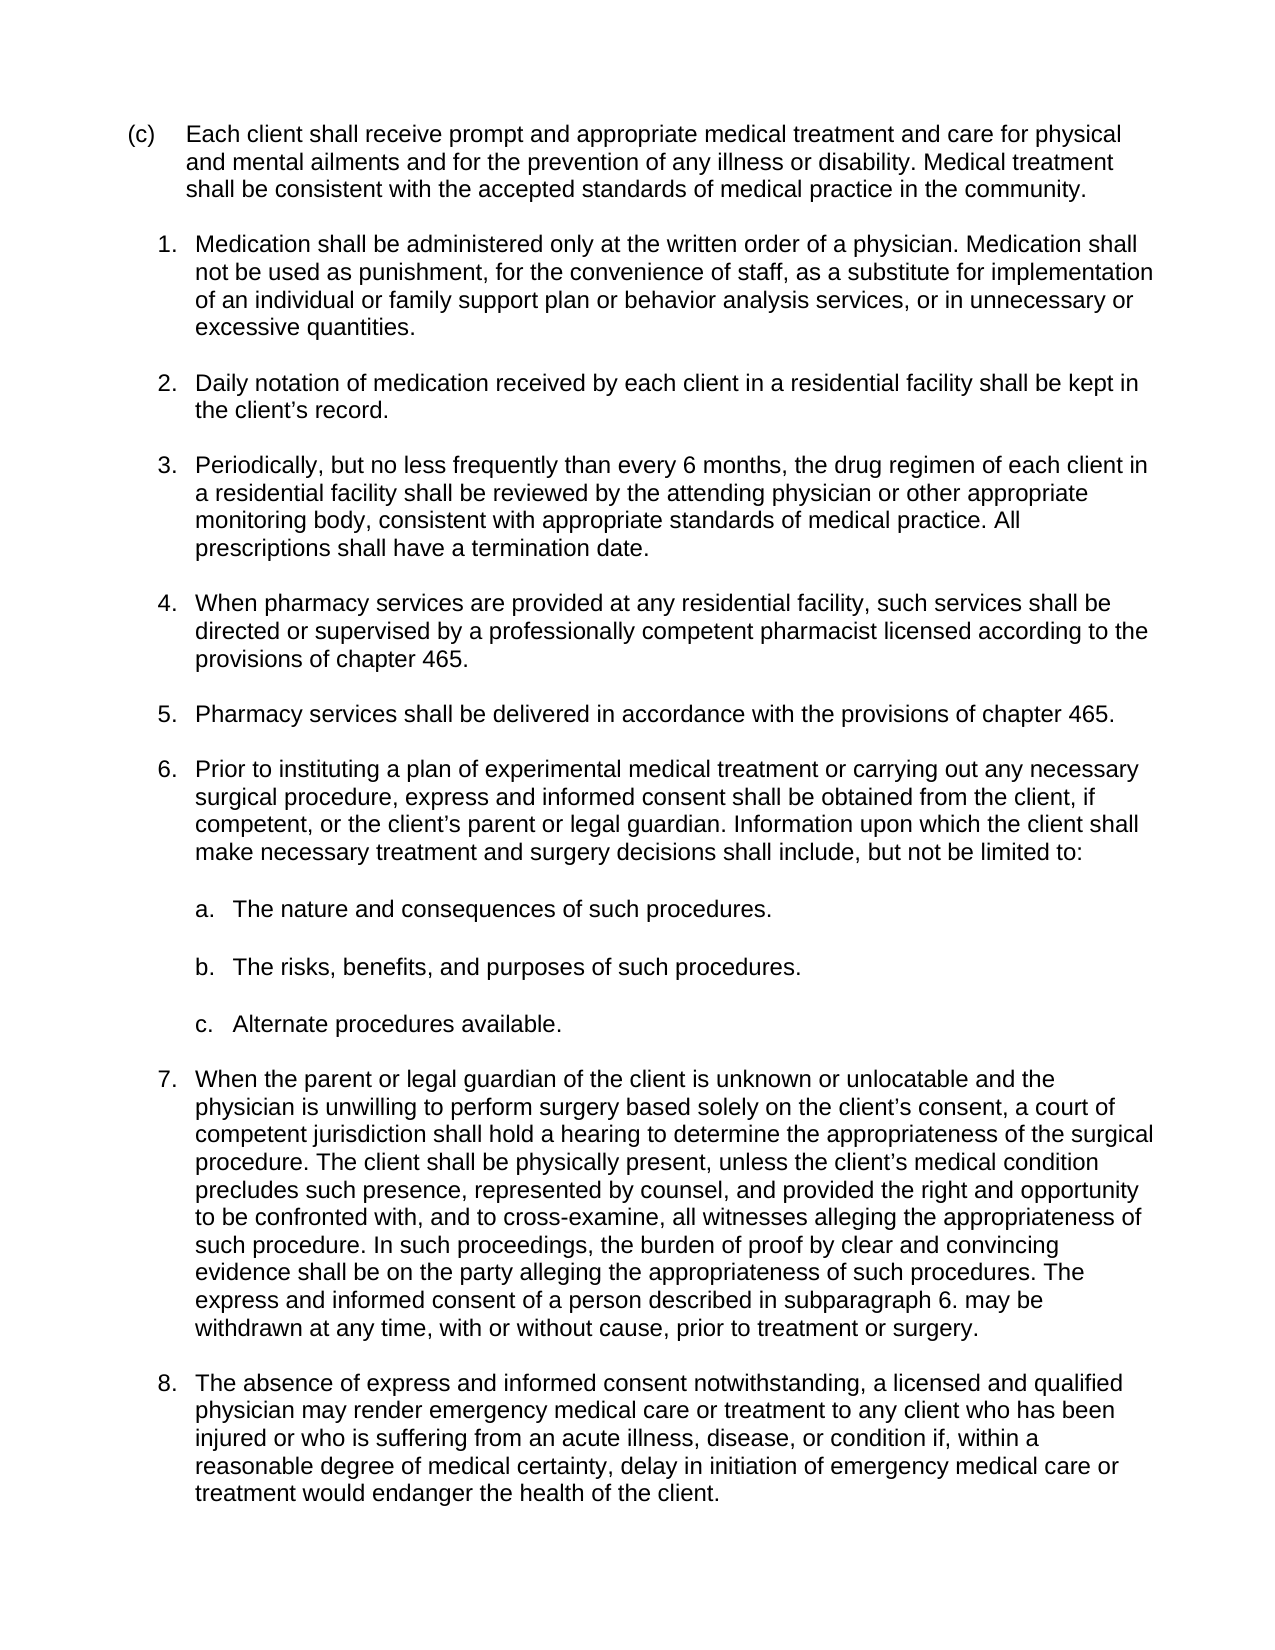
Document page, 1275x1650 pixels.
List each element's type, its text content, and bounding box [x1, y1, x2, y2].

list The absence of express and informed consent notwithstanding, a licensed and qualified physician may render emergency medical care or treatment to any client who has been injured or who is suffering from an acute illness, disease, or condition if, within a reasonable degree of medical certainty, delay in initiation of emergency medical care or treatment would endanger the health of the client. [157, 1369, 1155, 1507]
list Alternate procedures available. [195, 1010, 1155, 1037]
list When pharmacy services are provided at any residential facility, such services shall be directed or supervised by a professionally competent pharmacist licensed according to the provisions of chapter 465. [157, 589, 1155, 672]
list Each client shall receive prompt and appropriate medical treatment and care for physical and mental ailments and for the prevention of any illness or disability. Medical treatment shall be consistent with the accepted standards of medical practice in the community. [127, 120, 1155, 203]
list The risks, benefits, and purposes of such procedures. [195, 952, 1155, 980]
list When the parent or legal guardian of the client is unknown or unlocatable and the physician is unwilling to perform surgery based solely on the client’s consent, a court of competent jurisdiction shall hold a hearing to determine the appropriateness of the surgical procedure. The client shall be physically present, unless the client’s medical condition precludes such presence, represented by counsel, and provided the right and opportunity to be confronted with, and to cross-examine, all witnesses alleging the appropriateness of such procedure. In such proceedings, the burden of proof by clear and convincing evidence shall be on the party alleging the appropriateness of such procedures. The express and informed consent of a person described in subparagraph 6. may be withdrawn at any time, with or without cause, prior to treatment or surgery. [157, 1065, 1155, 1341]
list The nature and consequences of such procedures. [195, 895, 1155, 923]
list Periodically, but no less frequently than every 6 months, the drug regimen of each client in a residential facility shall be reviewed by the attending physician or other appropriate monitoring body, consistent with appropriate standards of medical practice. All prescriptions shall have a termination date. [157, 451, 1155, 562]
list Medication shall be administered only at the written order of a physician. Medication shall not be used as punishment, for the convenience of staff, as a substitute for implementation of an individual or family support plan or behavior analysis services, or in unnecessary or excessive quantities. [157, 230, 1155, 341]
list Pharmacy services shall be delivered in accordance with the provisions of chapter 465. [157, 700, 1155, 727]
list Prior to instituting a plan of experimental medical treatment or carrying out any necessary surgical procedure, express and informed consent shall be obtained from the client, if competent, or the client’s parent or legal guardian. Information upon which the client shall make necessary treatment and surgery decisions shall include, but not be limited to: [157, 755, 1155, 865]
list Daily notation of medication received by each client in a residential facility shall be kept in the client’s record. [157, 368, 1155, 424]
